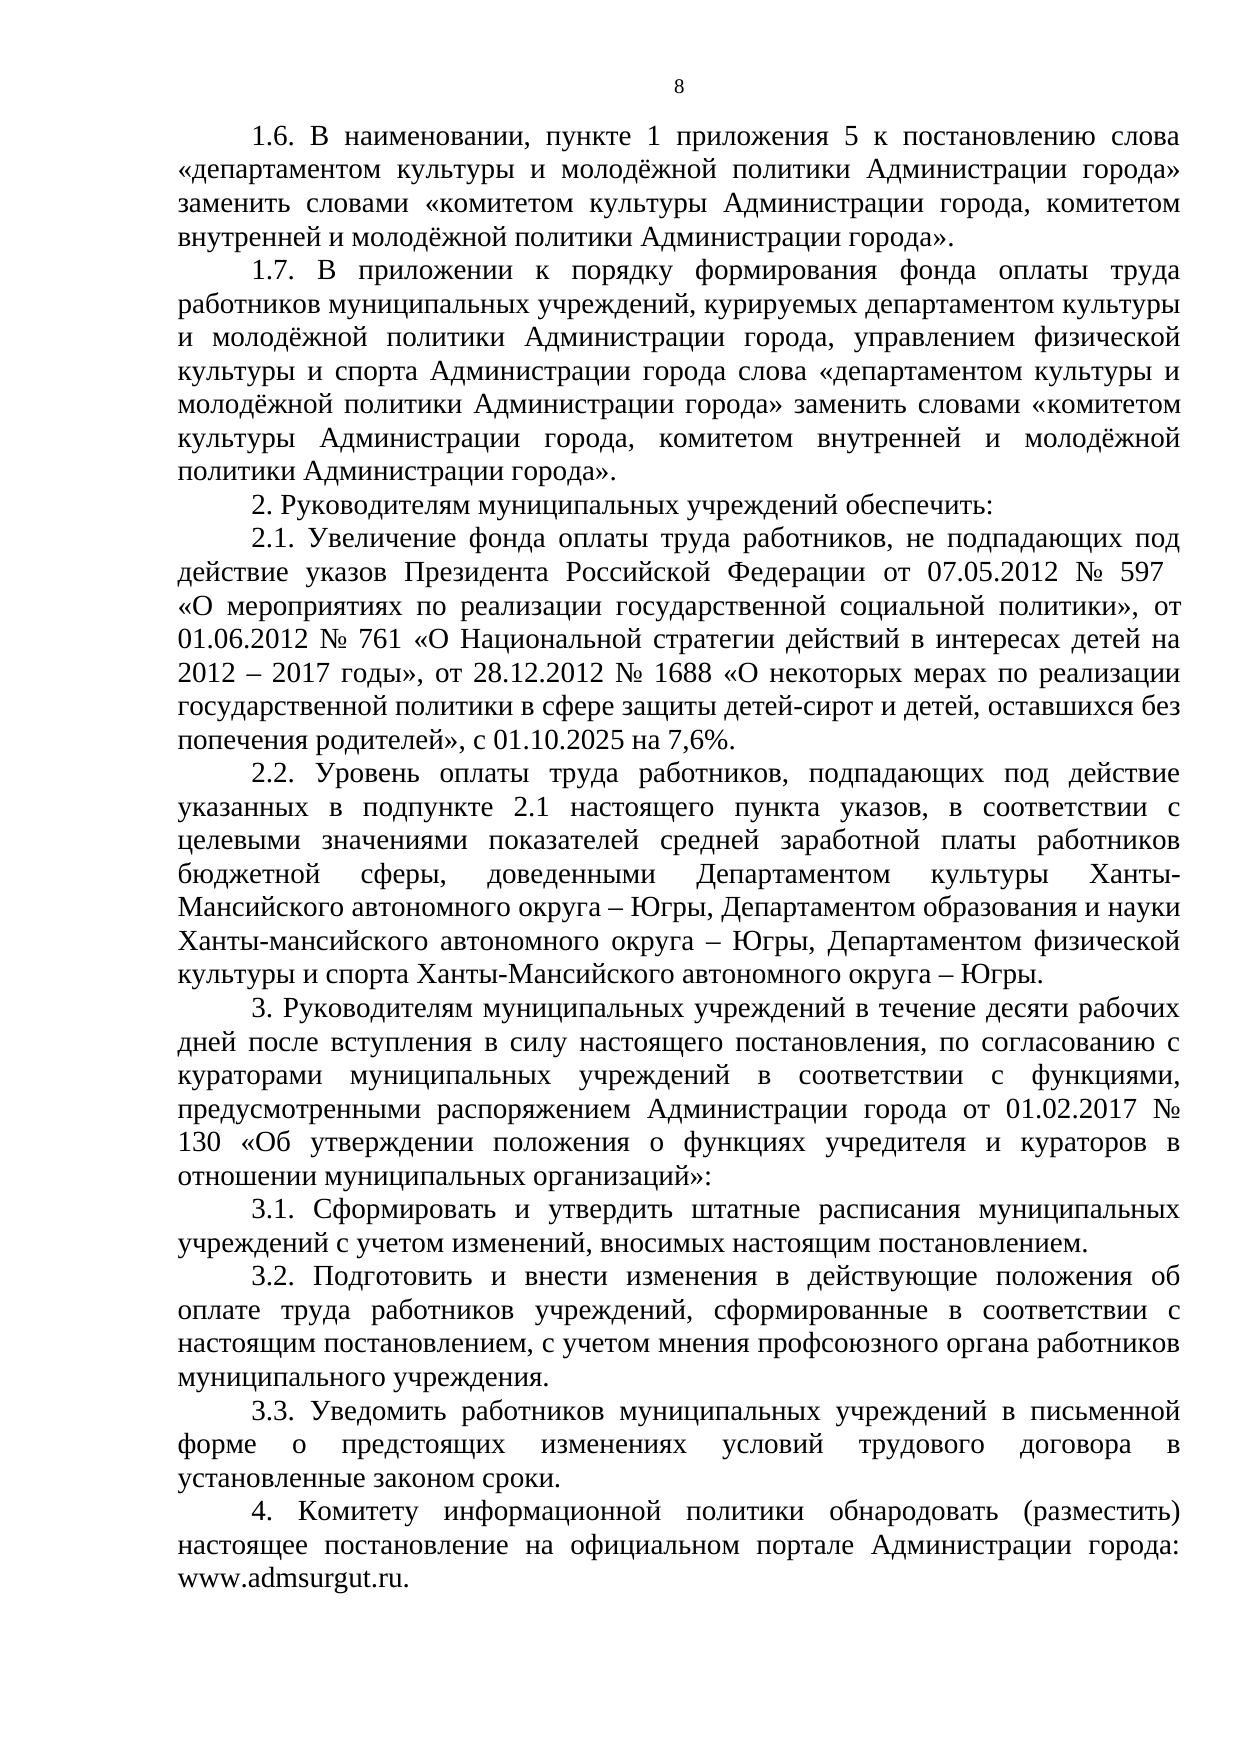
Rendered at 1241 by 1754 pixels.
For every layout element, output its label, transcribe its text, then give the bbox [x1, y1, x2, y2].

text 4. Комитету информационной политики обнародовать (разместить) настоящее постановление на официальном портале Администрации города: www.admsurgut.ru. [177, 1493, 1181, 1594]
text 3.2. Подготовить и внести изменения в действующие положения об оплате труда работников учреждений, сформированные в соответствии с настоящим постановлением, с учетом мнения профсоюзного органа работников муниципального учреждения. [177, 1258, 1181, 1393]
text 1.6. В наименовании, пункте 1 приложения 5 к постановлению слова «департаментом культуры и молодёжной политики Администрации города» заменить словами «комитетом культуры Администрации города, комитетом внутренней и молодёжной политики Администрации города». [177, 118, 1181, 252]
text 3.3. Уведомить работников муниципальных учреждений в письменной форме о предстоящих изменениях условий трудового договора в установленные законом сроки. [177, 1393, 1181, 1493]
text 2. Руководителям муниципальных учреждений обеспечить: [177, 487, 1181, 521]
text 3. Руководителям муниципальных учреждений в течение десяти рабочих дней после вступления в силу настоящего постановления, по согласованию с кураторами муниципальных учреждений в соответствии с функциями, предусмотренными распоряжением Администрации города от 01.02.2017 № 130 «Об утверждении положения о функциях учредителя и кураторов в отношении муниципальных организаций»: [177, 990, 1181, 1191]
text 2.2. Уровень оплаты труда работников, подпадающих под действие указанных в подпункте 2.1 настоящего пункта указов, в соответствии с целевыми значениями показателей средней заработной платы работников бюджетной сферы, доведенными Департаментом культуры Ханты-Мансийского автономного округа – Югры, Департаментом образования и науки Ханты-мансийского автономного округа – Югры, Департаментом физической культуры и спорта Ханты-Мансийского автономного округа – Югры. [177, 755, 1181, 990]
text 3.1. Сформировать и утвердить штатные расписания муниципальных учреждений с учетом изменений, вносимых настоящим постановлением. [177, 1191, 1181, 1258]
text 1.7. В приложении к порядку формирования фонда оплаты труда работников муниципальных учреждений, курируемых департаментом культуры и молодёжной политики Администрации города, управлением физической культуры и спорта Администрации города слова «департаментом культуры и молодёжной политики Администрации города» заменить словами «комитетом культуры Администрации города, комитетом внутренней и молодёжной политики Администрации города». [177, 252, 1181, 487]
text 2.1. Увеличение фонда оплаты труда работников, не подпадающих под действие указов Президента Российской Федерации от 07.05.2012 № 597 «О мероприятиях по реализации государственной социальной политики», от 01.06.2012 № 761 «О Национальной стратегии действий в интересах детей на 2012 – 2017 годы», от 28.12.2012 № 1688 «О некоторых мерах по реализации государственной политики в сфере защиты детей-сирот и детей, оставшихся без попечения родителей», с 01.10.2025 на 7,6%. [177, 521, 1181, 755]
